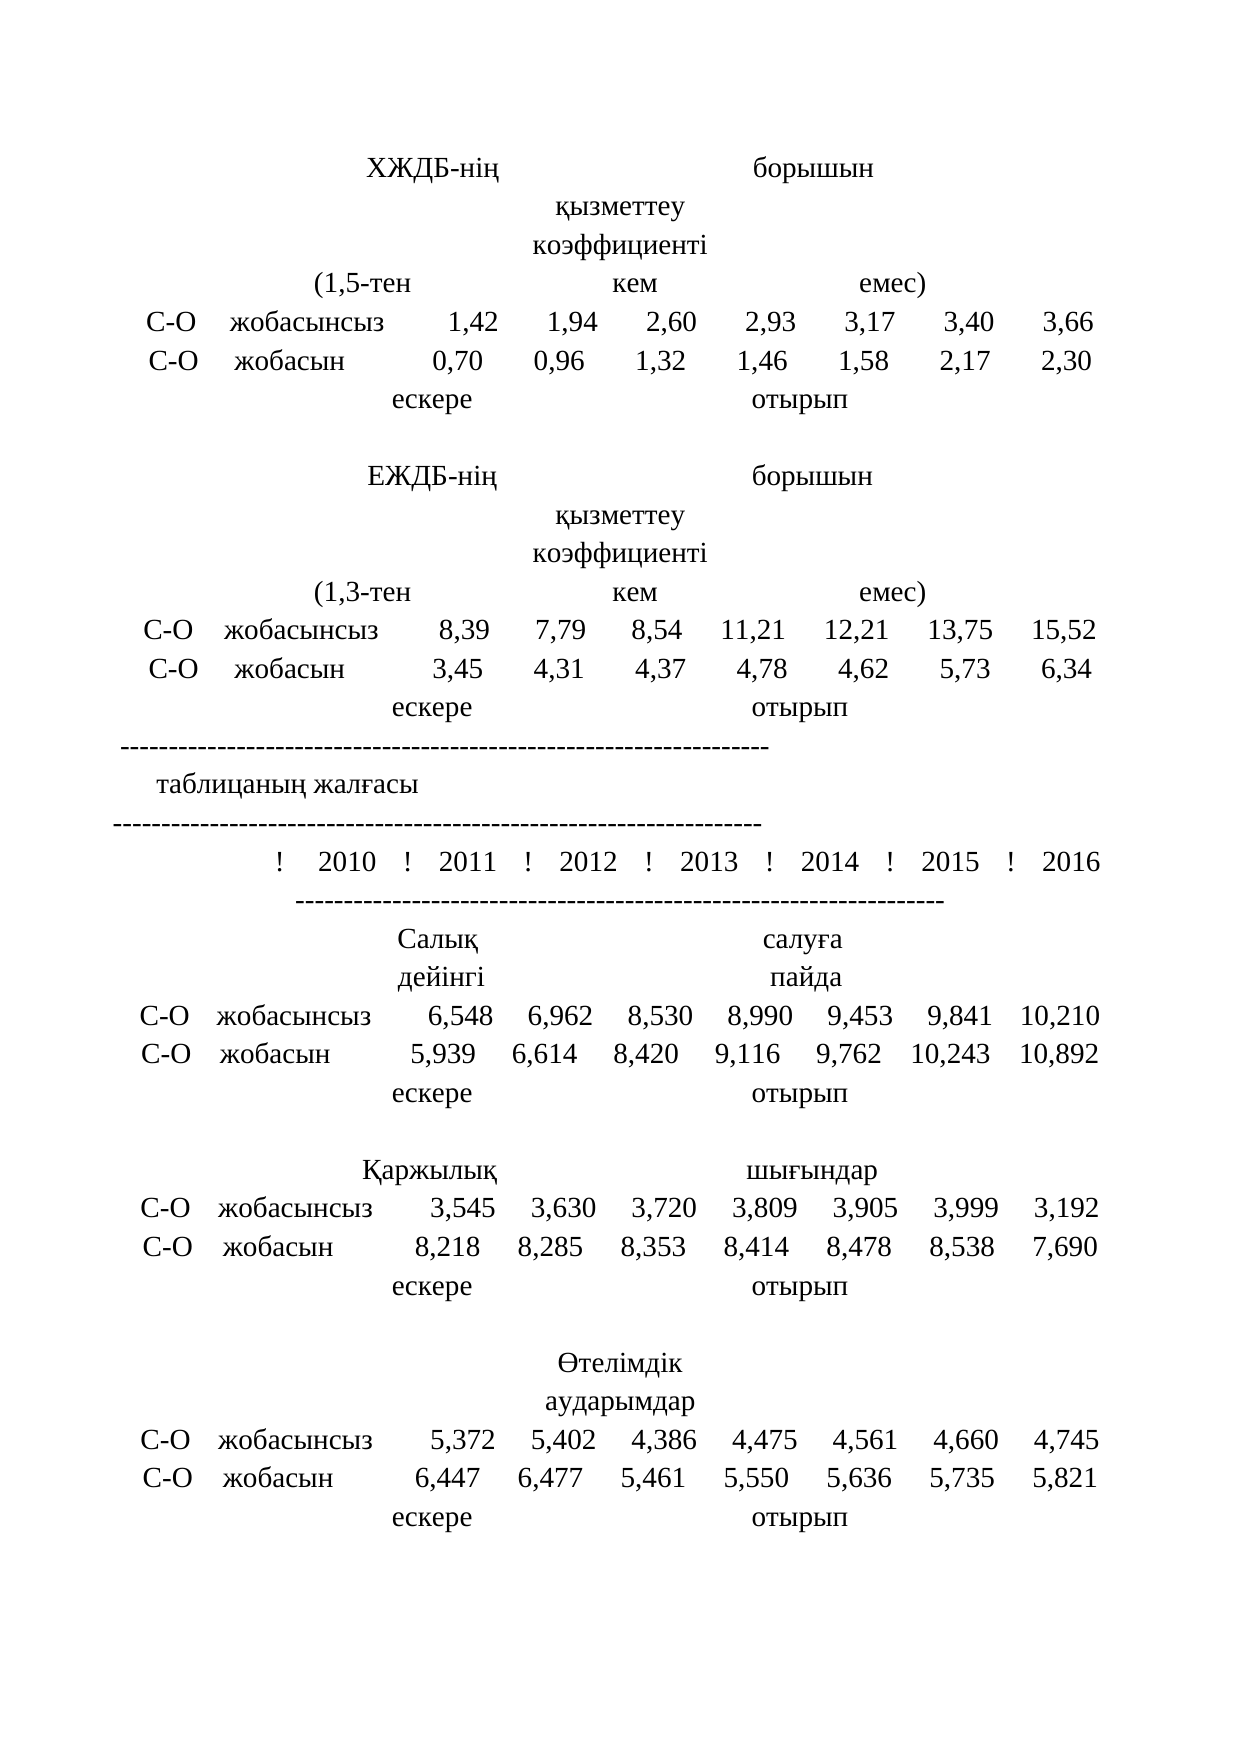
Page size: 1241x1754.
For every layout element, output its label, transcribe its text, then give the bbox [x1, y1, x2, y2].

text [112, 805, 1128, 1571]
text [112, 150, 1128, 762]
text таблицаның жалғасы [112, 767, 1128, 800]
